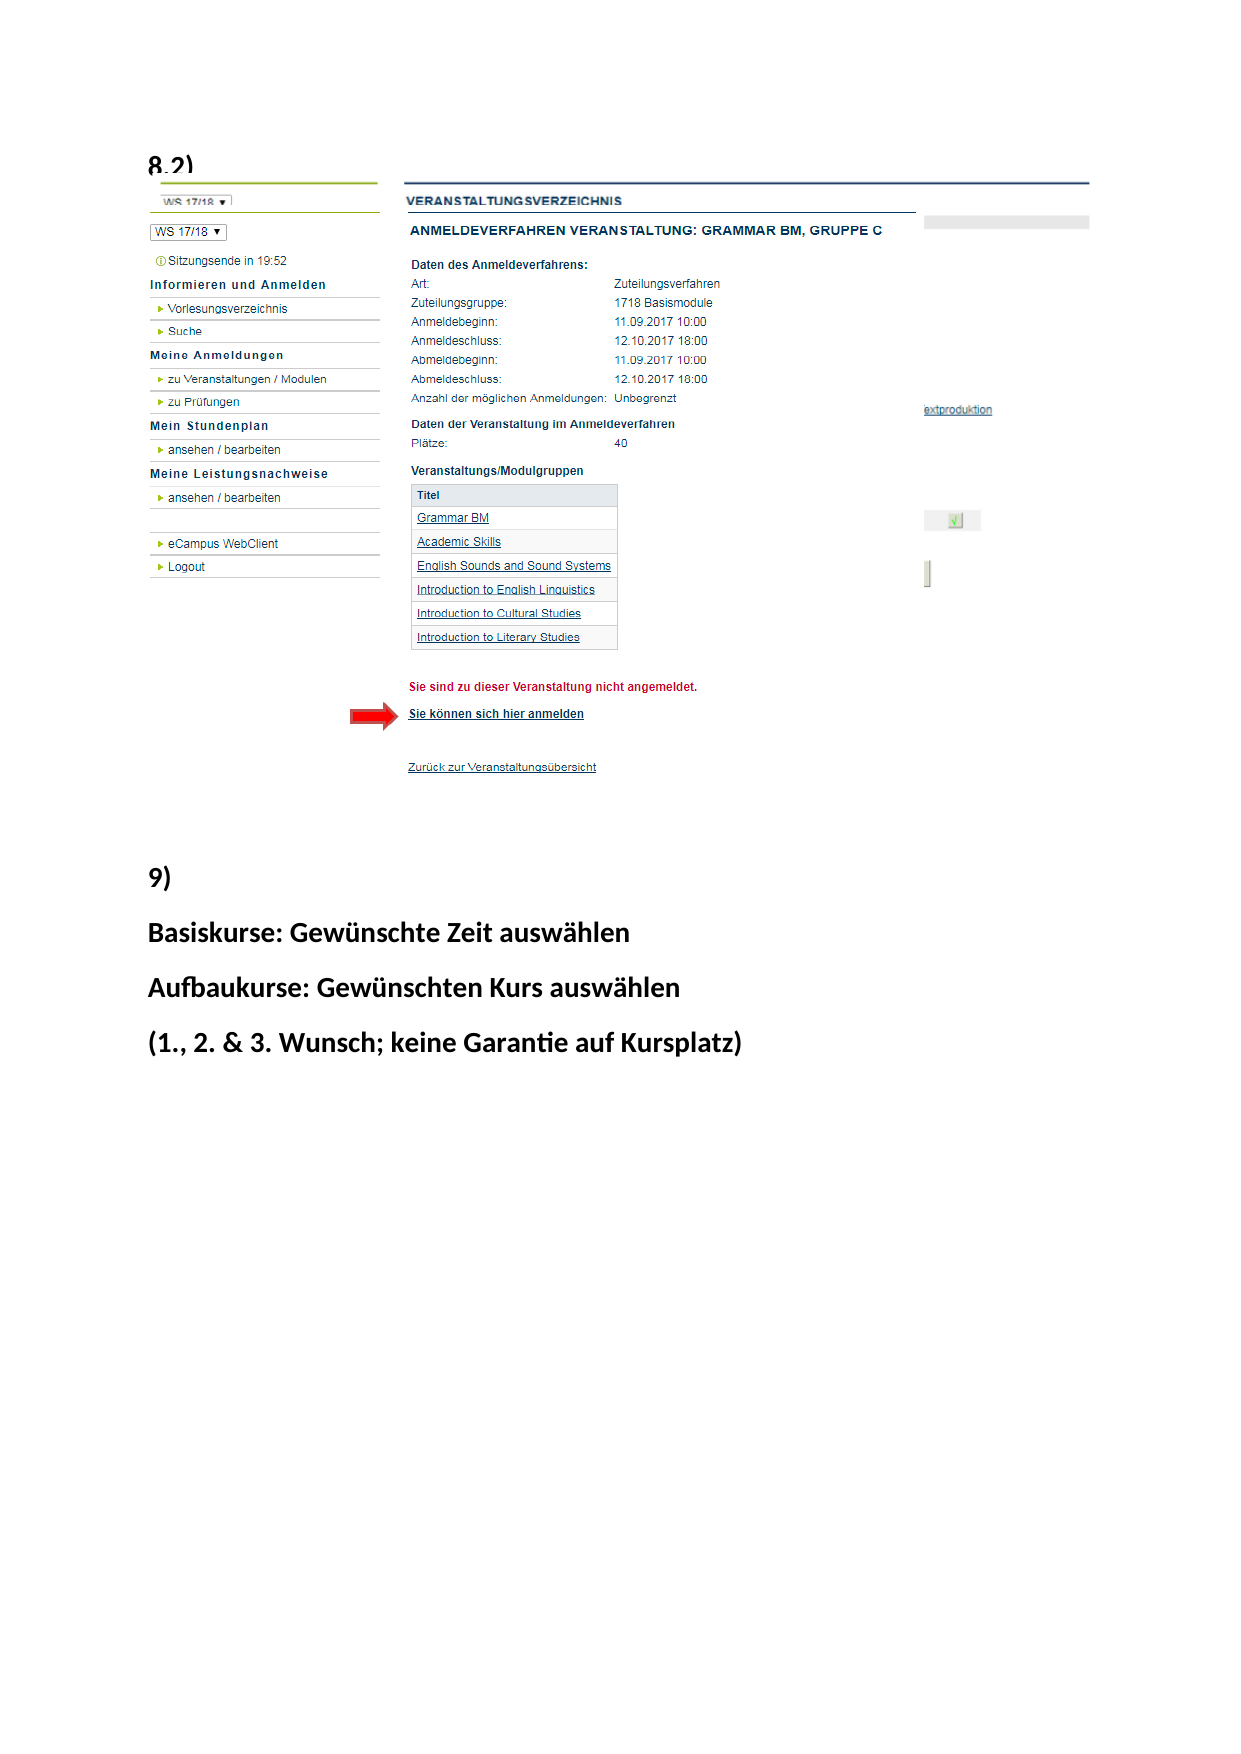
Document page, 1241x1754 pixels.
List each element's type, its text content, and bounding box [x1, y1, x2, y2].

text 8.2) [148, 148, 1093, 173]
text Aufbaukurse: Gewünschten Kurs auswählen [148, 969, 1093, 1005]
text 9) [148, 859, 1093, 894]
text Basiskurse: Gewünschte Zeit auswählen [148, 914, 1093, 950]
picture [143, 173, 1097, 811]
text (1., 2. & 3. Wunsch; keine Garantie auf Kursplatz) [148, 1024, 1093, 1060]
